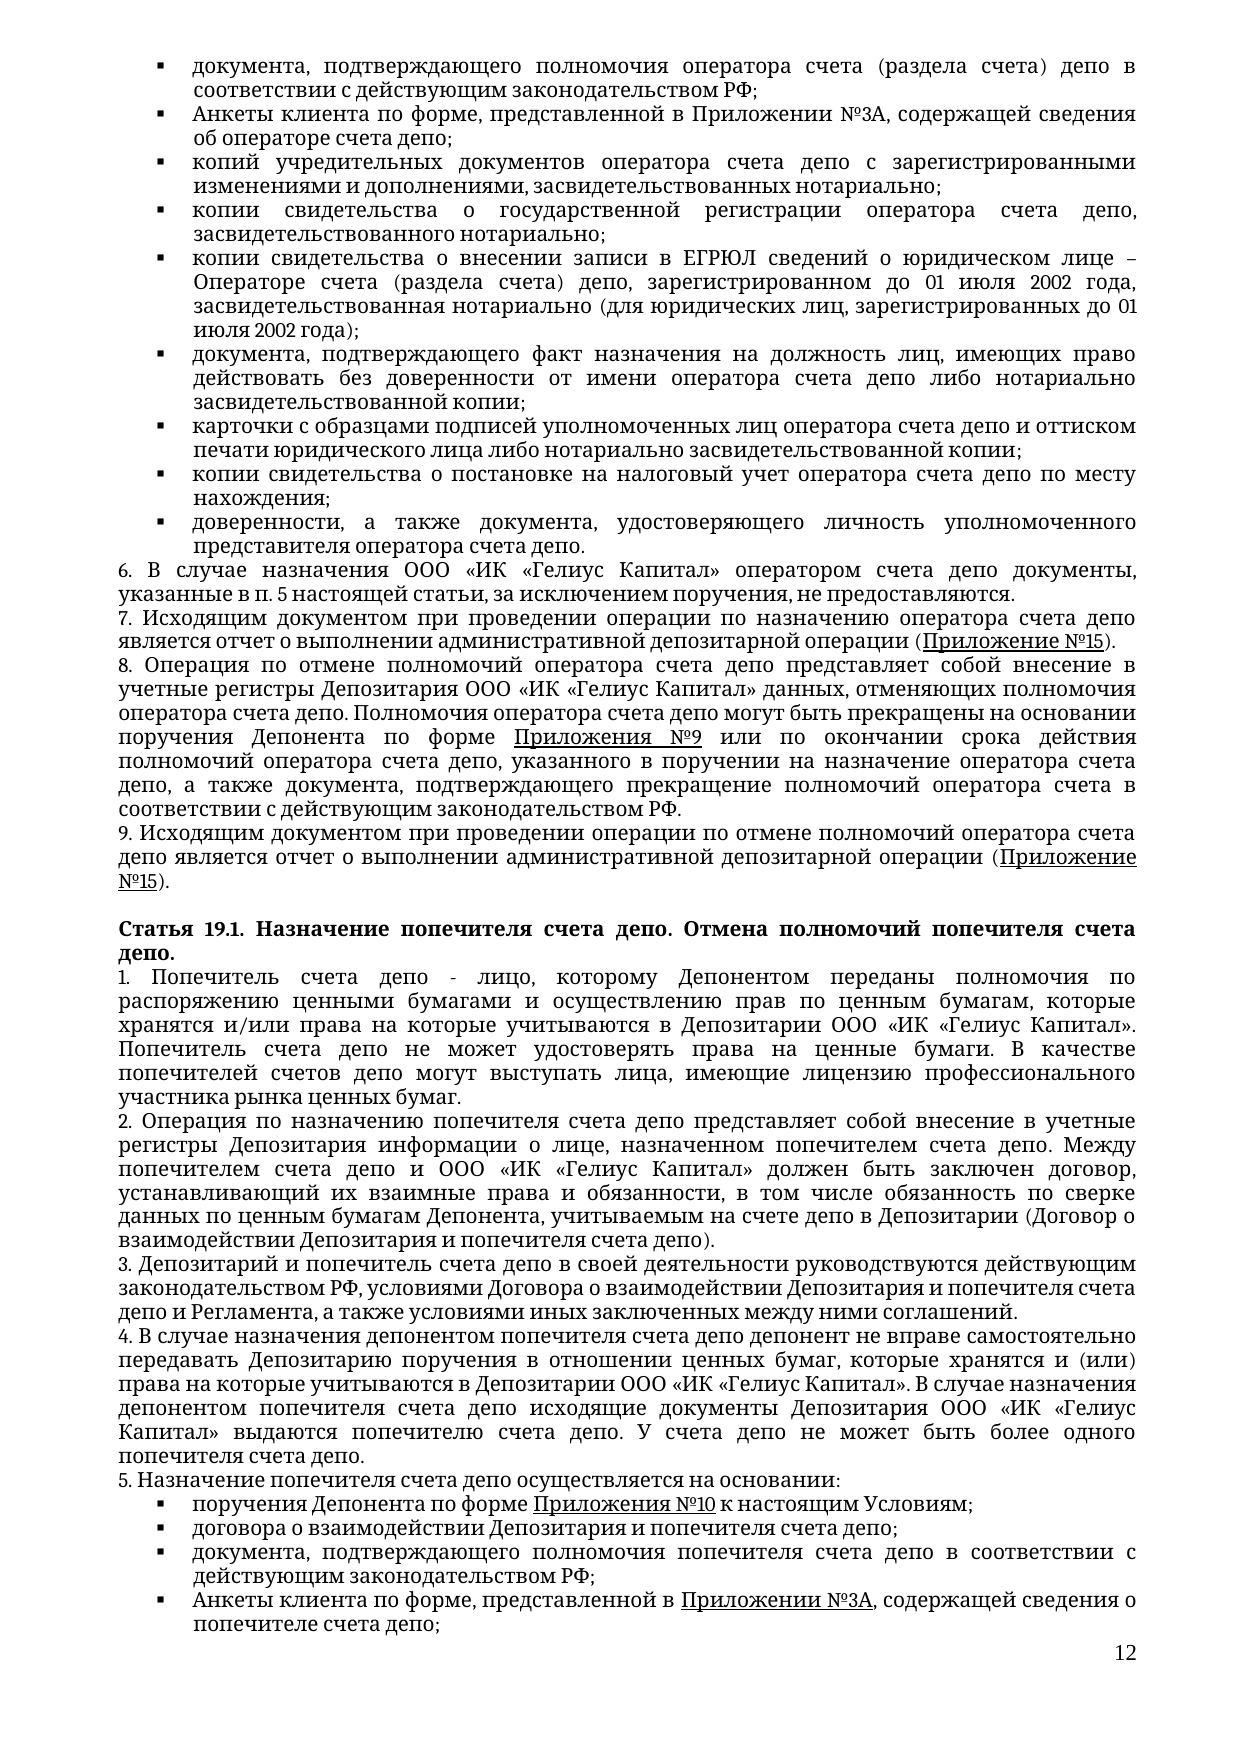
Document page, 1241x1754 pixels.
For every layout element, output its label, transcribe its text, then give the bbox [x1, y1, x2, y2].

list доверенности, а также документа, удостоверяющего личность уполномоченного представителя оператора счета депо. [156, 510, 1137, 558]
list копий учредительных документов оператора счета депо с зарегистрированными изменениями и дополнениями, засвидетельствованных нотариально; [156, 151, 1137, 199]
list копии свидетельства о постановке на налоговый учет оператора счета депо по месту нахождения; [156, 462, 1137, 510]
list 7. Исходящим документом при проведении операции по назначению оператора счета депо является отчет о выполнении административной депозитарной операции (Приложение №15). [118, 606, 1137, 654]
list поручения Депонента по форме Приложения №10 к настоящим Условиям; [156, 1493, 1137, 1517]
text 3. Депозитарий и попечитель счета депо в своей деятельности руководствуются действующим законодательством РФ, условиями Договора о взаимодействии Депозитария и попечителя счета депо и Регламента, а также условиями иных заключенных между ними соглашений. [118, 1253, 1137, 1325]
list копии свидетельства о государственной регистрации оператора счета депо, засвидетельствованного нотариально; [156, 199, 1137, 247]
list копии свидетельства о внесении записи в ЕГРЮЛ сведений о юридическом лице – Операторе счета (раздела счета) депо, зарегистрированном до 01 июля 2002 года, засвидетельствованная нотариально (для юридических лиц, зарегистрированных до 01 июля 2002 года); [156, 247, 1137, 343]
list Анкеты клиента по форме, представленной в Приложении №3А, содержащей сведения об операторе счета депо; [156, 103, 1137, 151]
list документа, подтверждающего полномочия попечителя счета депо в соответствии с действующим законодательством РФ; [156, 1541, 1137, 1588]
text 2. Операция по назначению попечителя счета депо представляет собой внесение в учетные регистры Депозитария информации о лице, назначенном попечителем счета депо. Между попечителем счета депо и ООО «ИК «Гелиус Капитал» должен быть заключен договор, устанавливающий их взаимные права и обязанности, в том числе обязанность по сверке данных по ценным бумагам Депонента, учитываемым на счете депо в Депозитарии (Договор о взаимодействии Депозитария и попечителя счета депо). [118, 1109, 1137, 1253]
list Статья 19.1. Назначение попечителя счета депо. Отмена полномочий попечителя счета депо. [118, 918, 1137, 966]
list карточки с образцами подписей уполномоченных лиц оператора счета депо и оттиском печати юридического лица либо нотариально засвидетельствованной копии; [156, 414, 1137, 462]
list договора о взаимодействии Депозитария и попечителя счета депо; [156, 1517, 1137, 1541]
list документа, подтверждающего факт назначения на должность лиц, имеющих право действовать без доверенности от имени оператора счета депо либо нотариально засвидетельствованной копии; [156, 343, 1137, 414]
list Анкеты клиента по форме, представленной в Приложении №3А, содержащей сведения о попечителе счета депо; [156, 1588, 1137, 1636]
text 9. Исходящим документом при проведении операции по отмене полномочий оператора счета депо является отчет о выполнении административной депозитарной операции (Приложение №15). [118, 822, 1137, 894]
text 1. Попечитель счета депо - лицо, которому Депонентом переданы полномочия по распоряжению ценными бумагами и осуществлению прав по ценным бумагам, которые хранятся и/или права на которые учитываются в Депозитарии ООО «ИК «Гелиус Капитал». Попечитель счета депо не может удостоверять права на ценные бумаги. В качестве попечителей счетов депо могут выступать лица, имеющие лицензию профессионального участника рынка ценных бумаг. [118, 966, 1137, 1109]
text 5. Назначение попечителя счета депо осуществляется на основании: [118, 1469, 1137, 1493]
text 4. В случае назначения депонентом попечителя счета депо депонент не вправе самостоятельно передавать Депозитарию поручения в отношении ценных бумаг, которые хранятся и (или) права на которые учитываются в Депозитарии ООО «ИК «Гелиус Капитал». В случае назначения депонентом попечителя счета депо исходящие документы Депозитария ООО «ИК «Гелиус Капитал» выдаются попечителю счета депо. У счета депо не может быть более одного попечителя счета депо. [118, 1325, 1137, 1469]
list документа, подтверждающего полномочия оператора счета (раздела счета) депо в соответствии с действующим законодательством РФ; [156, 55, 1137, 103]
list 6. В случае назначения ООО «ИК «Гелиус Капитал» оператором счета депо документы, указанные в п. 5 настоящей статьи, за исключением поручения, не предоставляются. [118, 558, 1137, 606]
text 8. Операция по отмене полномочий оператора счета депо представляет собой внесение в учетные регистры Депозитария ООО «ИК «Гелиус Капитал» данных, отменяющих полномочия оператора счета депо. Полномочия оператора счета депо могут быть прекращены на основании поручения Депонента по форме Приложения №9 или по окончании срока действия полномочий оператора счета депо, указанного в поручении на назначение оператора счета депо, а также документа, подтверждающего прекращение полномочий оператора счета в соответствии с действующим законодательством РФ. [118, 654, 1137, 822]
